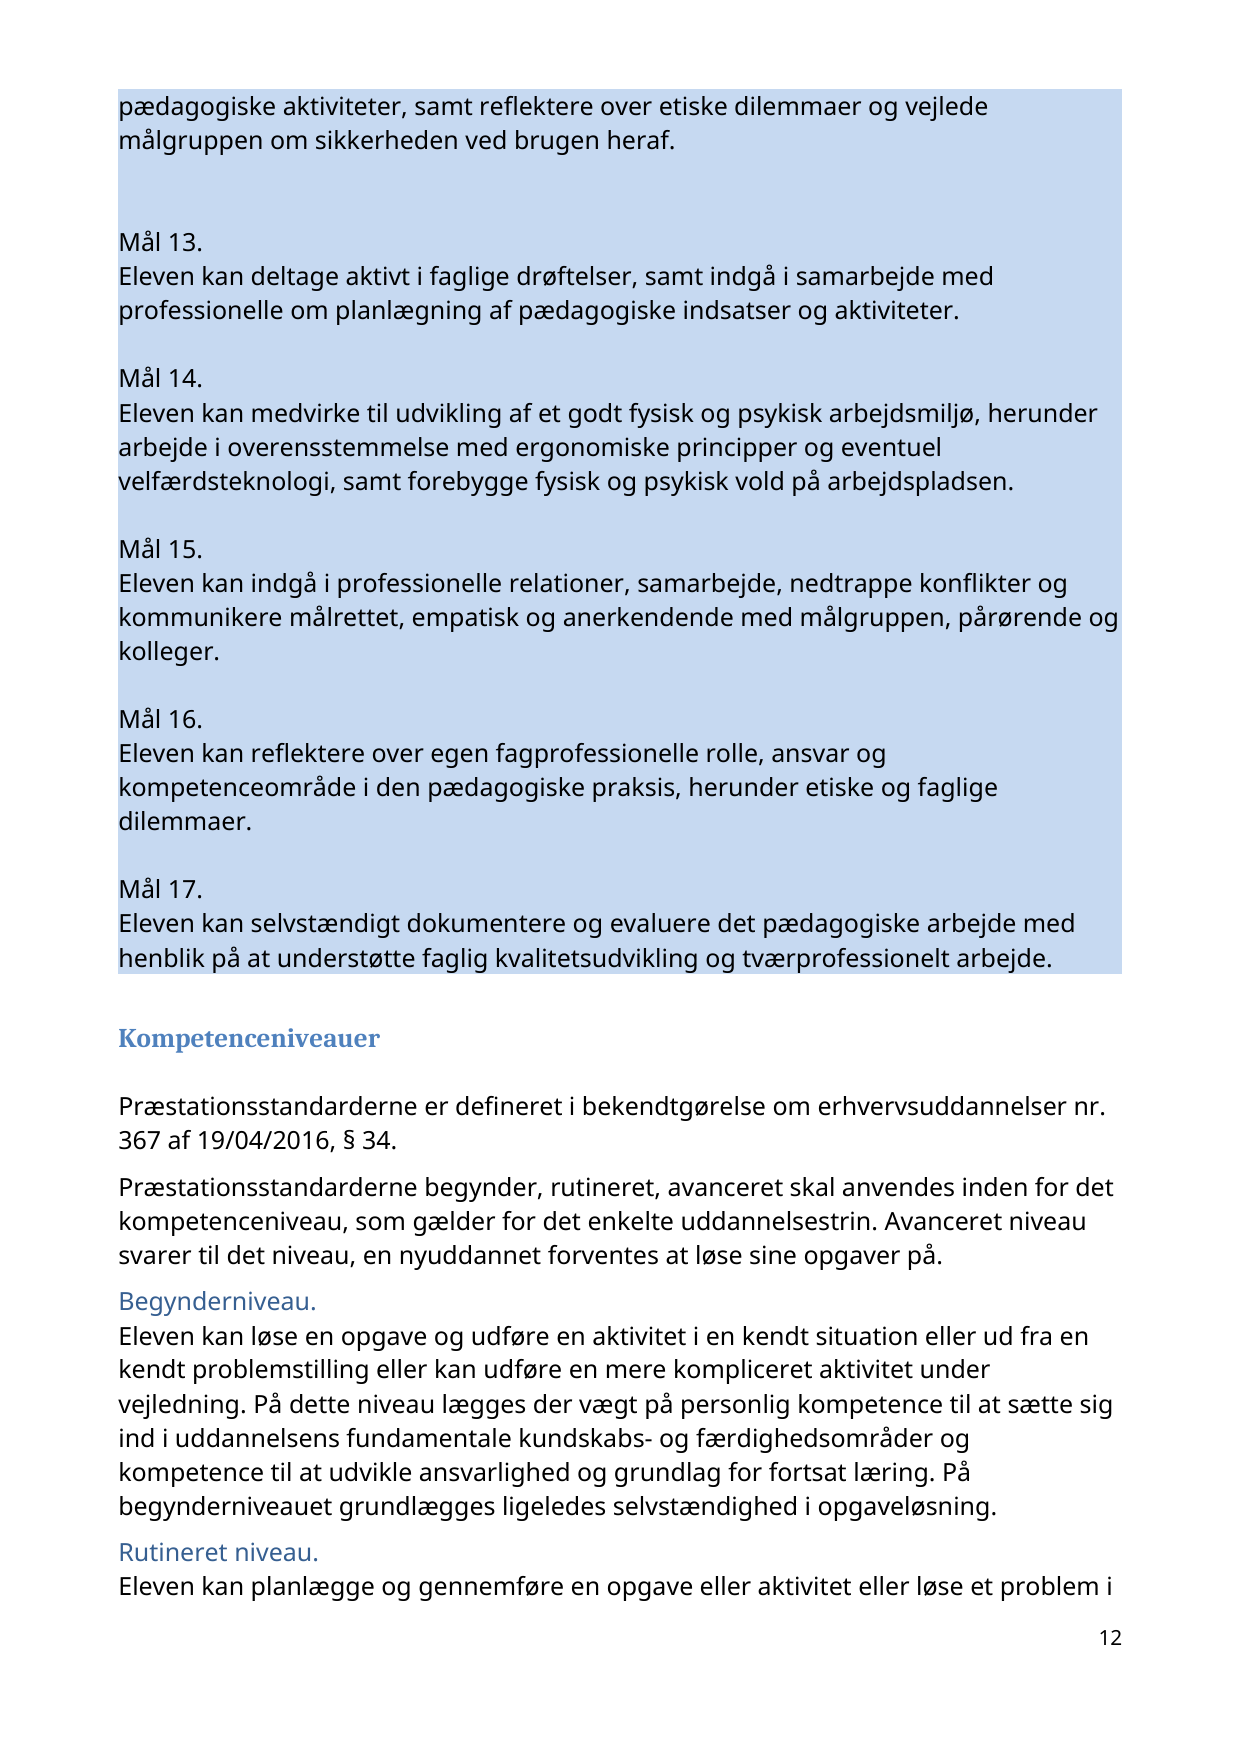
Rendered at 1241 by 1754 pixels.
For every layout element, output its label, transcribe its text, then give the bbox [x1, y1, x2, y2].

text Begynderniveau. Eleven kan løse en opgave og udføre en aktivitet i en kendt situation eller ud fra en kendt problemstilling eller kan udføre en mere kompliceret aktivitet under vejledning. På dette niveau lægges der vægt på personlig kompetence til at sætte sig ind i uddannelsens fundamentale kundskabs- og færdighedsområder og kompetence til at udvikle ansvarlighed og grundlag for fortsat læring. På begynderniveauet grundlægges ligeledes selvstændighed i opgaveløsning. [118, 1284, 1122, 1522]
text Mål 16. Eleven kan reflektere over egen fagprofessionelle rolle, ansvar og kompetenceområde i den pædagogiske praksis, herunder etiske og faglige dilemmaer. [118, 668, 1122, 838]
text Mål 15. Eleven kan indgå i professionelle relationer, samarbejde, nedtrappe konflikter og kommunikere målrettet, empatisk og anerkendende med målgruppen, pårørende og kolleger. [118, 497, 1122, 668]
text Mål 17. Eleven kan selvstændigt dokumentere og evaluere det pædagogiske arbejde med henblik på at understøtte faglig kvalitetsudvikling og tværprofessionelt arbejde. [118, 838, 1122, 974]
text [118, 1535, 1122, 1603]
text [118, 89, 1122, 157]
text Præstationsstandarderne er defineret i bekendtgørelse om erhvervsuddannelser nr. 367 af 19/04/2016, § 34. [118, 1089, 1122, 1157]
text Mål 13. Eleven kan deltage aktivt i faglige drøftelser, samt indgå i samarbejde med professionelle om planlægning af pædagogiske indsatser og aktiviteter. [118, 157, 1122, 327]
text Mål 14. Eleven kan medvirke til udvikling af et godt fysisk og psykisk arbejdsmiljø, herunder arbejde i overensstemmelse med ergonomiske principper og eventuel velfærdsteknologi, samt forebygge fysisk og psykisk vold på arbejdspladsen. [118, 327, 1122, 497]
subtitle Kompetenceniveauer [118, 1023, 1122, 1055]
text Præstationsstandarderne begynder, rutineret, avanceret skal anvendes inden for det kompetenceniveau, som gælder for det enkelte uddannelsestrin. Avanceret niveau svarer til det niveau, en nyuddannet forventes at løse sine opgaver på. [118, 1169, 1122, 1272]
